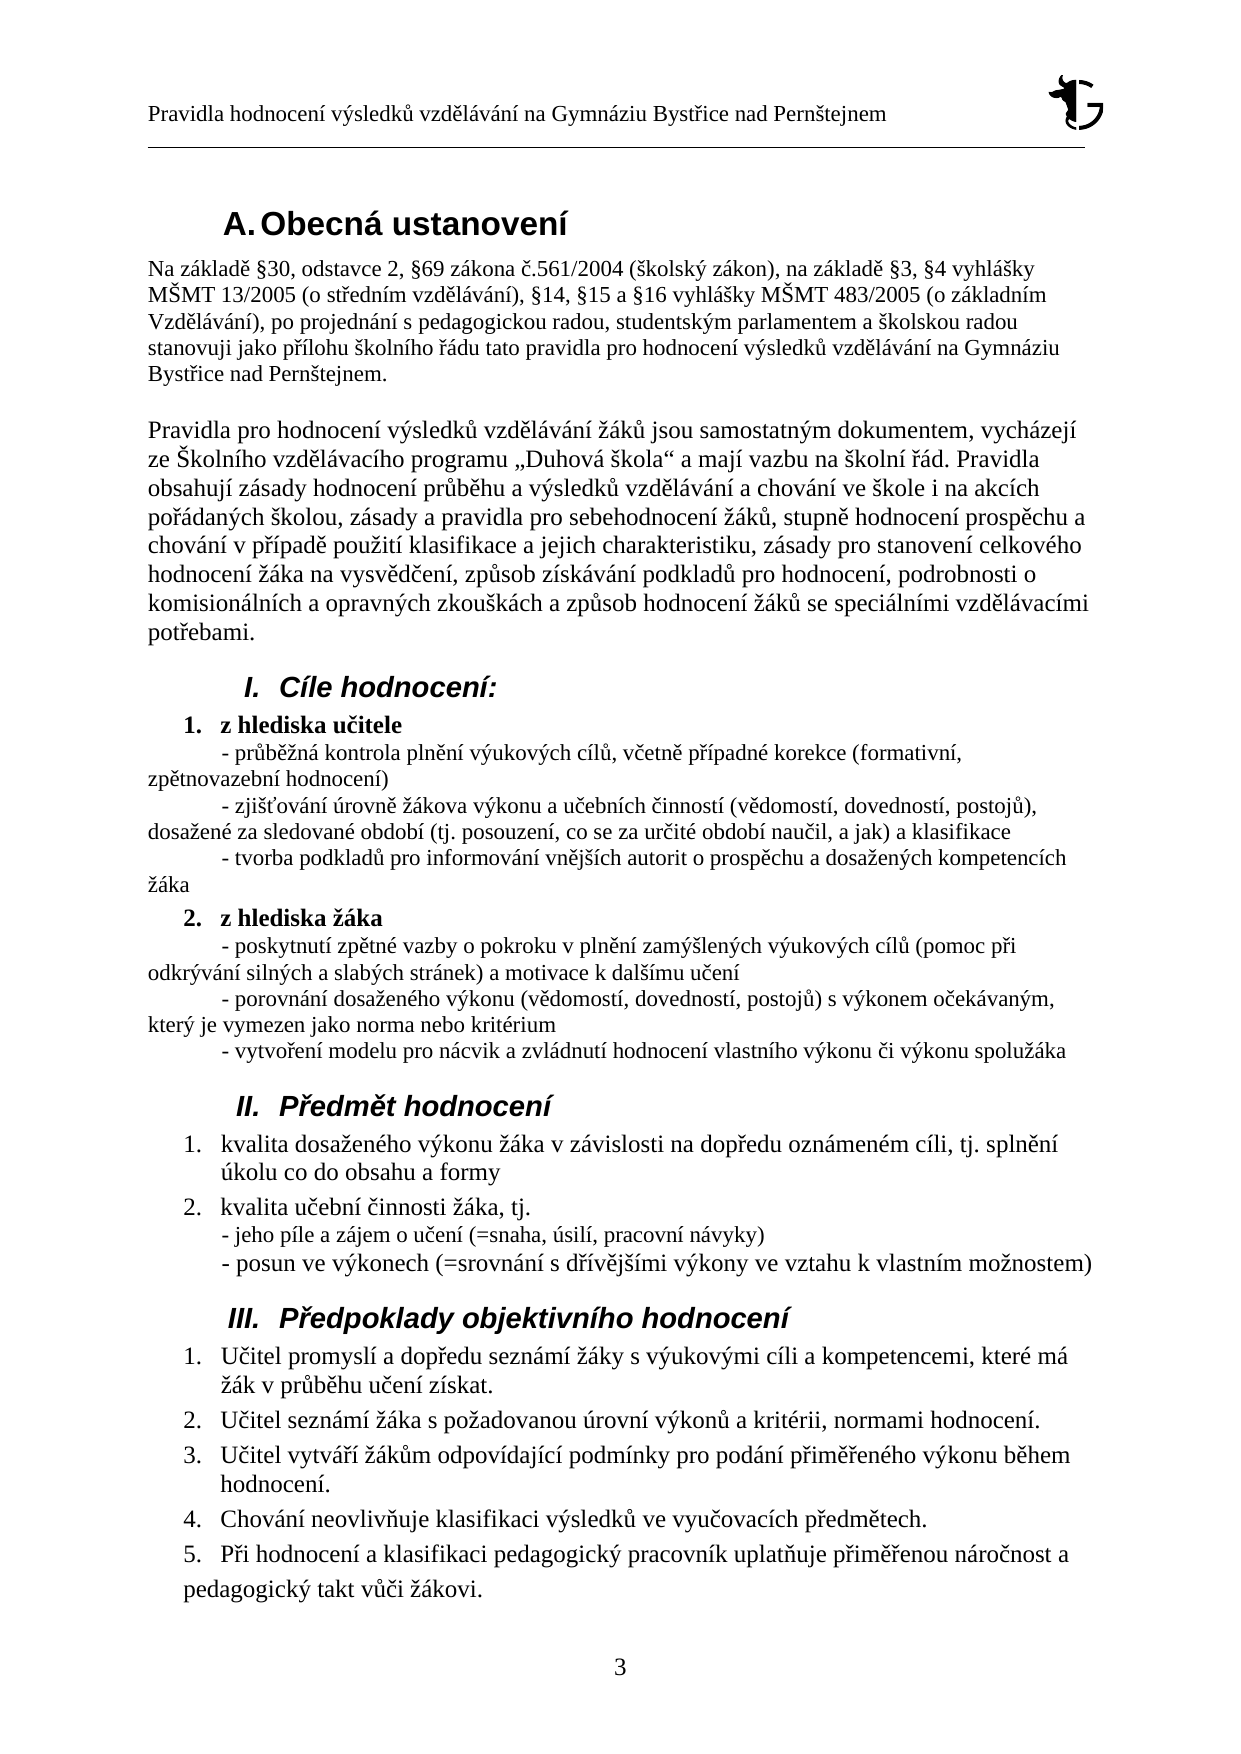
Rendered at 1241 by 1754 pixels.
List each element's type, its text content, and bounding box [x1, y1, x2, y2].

subtitle Obecná ustanovení [223, 204, 1093, 243]
text Pravidla pro hodnocení výsledků vzdělávání žáků jsou samostatným dokumentem, vycházejí ze Školního vzdělávacího programu „Duhová škola“ a mají vazbu na školní řád. Pravidla obsahují zásady hodnocení průběhu a výsledků vzdělávání a chování ve škole i na akcích pořádaných školou, zásady a pravidla pro sebehodnocení žáků, stupně hodnocení prospěchu a chování v případě použití klasifikace a jejich charakteristiku, zásady pro stanovení celkového hodnocení žáka na vysvědčení, způsob získávání podkladů pro hodnocení, podrobnosti o komisionálních a opravných zkouškách a způsob hodnocení žáků se speciálními vzdělávacími potřebami. [148, 416, 1093, 646]
text - jeho píle a zájem o učení (=snaha, úsilí, pracovní návyky) [148, 1221, 1093, 1248]
text - vytvoření modelu pro nácvik a zvládnutí hodnocení vlastního výkonu či výkonu spolužáka [148, 1038, 1093, 1064]
list Učitel promyslí a dopředu seznámí žáky s výukovými cíli a kompetencemi, které má žák v průběhu učení získat. [183, 1341, 1093, 1399]
text Učitel seznámí žáka s požadovanou úrovní výkonů a kritérii, normami hodnocení. [183, 1405, 1093, 1434]
text Učitel vytváří žákům odpovídající podmínky pro podání přiměřeného výkonu během hodnocení. [183, 1440, 1093, 1497]
text - zjišťování úrovně žákova výkonu a učebních činností (vědomostí, dovedností, postojů), dosažené za sledované období (tj. posouzení, co se za určité období naučil, a jak) a klasifikace [148, 792, 1093, 844]
text - průběžná kontrola plnění výukových cílů, včetně případné korekce (formativní, zpětnovazební hodnocení) [148, 739, 1093, 792]
text - posun ve výkonech (=srovnání s dřívějšími výkony ve vztahu k vlastním možnostem) [148, 1248, 1093, 1276]
subtitle Cíle hodnocení: [260, 671, 1093, 704]
text - porovnání dosaženého výkonu (vědomostí, dovedností, postojů) s výkonem očekávaným, který je vymezen jako norma nebo kritérium [148, 985, 1093, 1038]
text Chování neovlivňuje klasifikaci výsledků ve vyučovacích předmětech. [183, 1504, 1093, 1532]
text - tvorba podkladů pro informování vnějších autorit o prospěchu a dosažených kompetencích žáka [148, 844, 1093, 897]
subtitle Předpoklady objektivního hodnocení [260, 1301, 1093, 1335]
text z hlediska žáka [183, 903, 1093, 932]
text Při hodnocení a klasifikaci pedagogický pracovník uplatňuje přiměřenou náročnost a [183, 1539, 1093, 1567]
text MŠMT 13/2005 (o středním vzdělávání), §14, §15 a §16 vyhlášky MŠMT 483/2005 (o základním [148, 281, 1093, 308]
text Na základě §30, odstavce 2, §69 zákona č.561/2004 (školský zákon), na základě §3, §4 vyhlášky [148, 255, 1093, 281]
list kvalita dosaženého výkonu žáka v závislosti na dopředu oznámeném cíli, tj. splnění úkolu co do obsahu a formy [183, 1129, 1093, 1186]
text - poskytnutí zpětné vazby o pokroku v plnění zamýšlených výukových cílů (pomoc při odkrývání silných a slabých stránek) a motivace k dalšímu učení [148, 932, 1093, 985]
list pedagogický takt vůči žákovi. [183, 1574, 1093, 1602]
subtitle Předmět hodnocení [260, 1089, 1093, 1122]
text z hlediska učitele [183, 710, 1093, 739]
picture [1048, 75, 1104, 130]
text Vzdělávání), po projednání s pedagogickou radou, studentským parlamentem a školskou radou stanovuji jako přílohu školního řádu tato pravidla pro hodnocení výsledků vzdělávání na Gymnáziu Bystřice nad Pernštejnem. [148, 308, 1093, 387]
text kvalita učební činnosti žáka, tj. [183, 1192, 1093, 1221]
